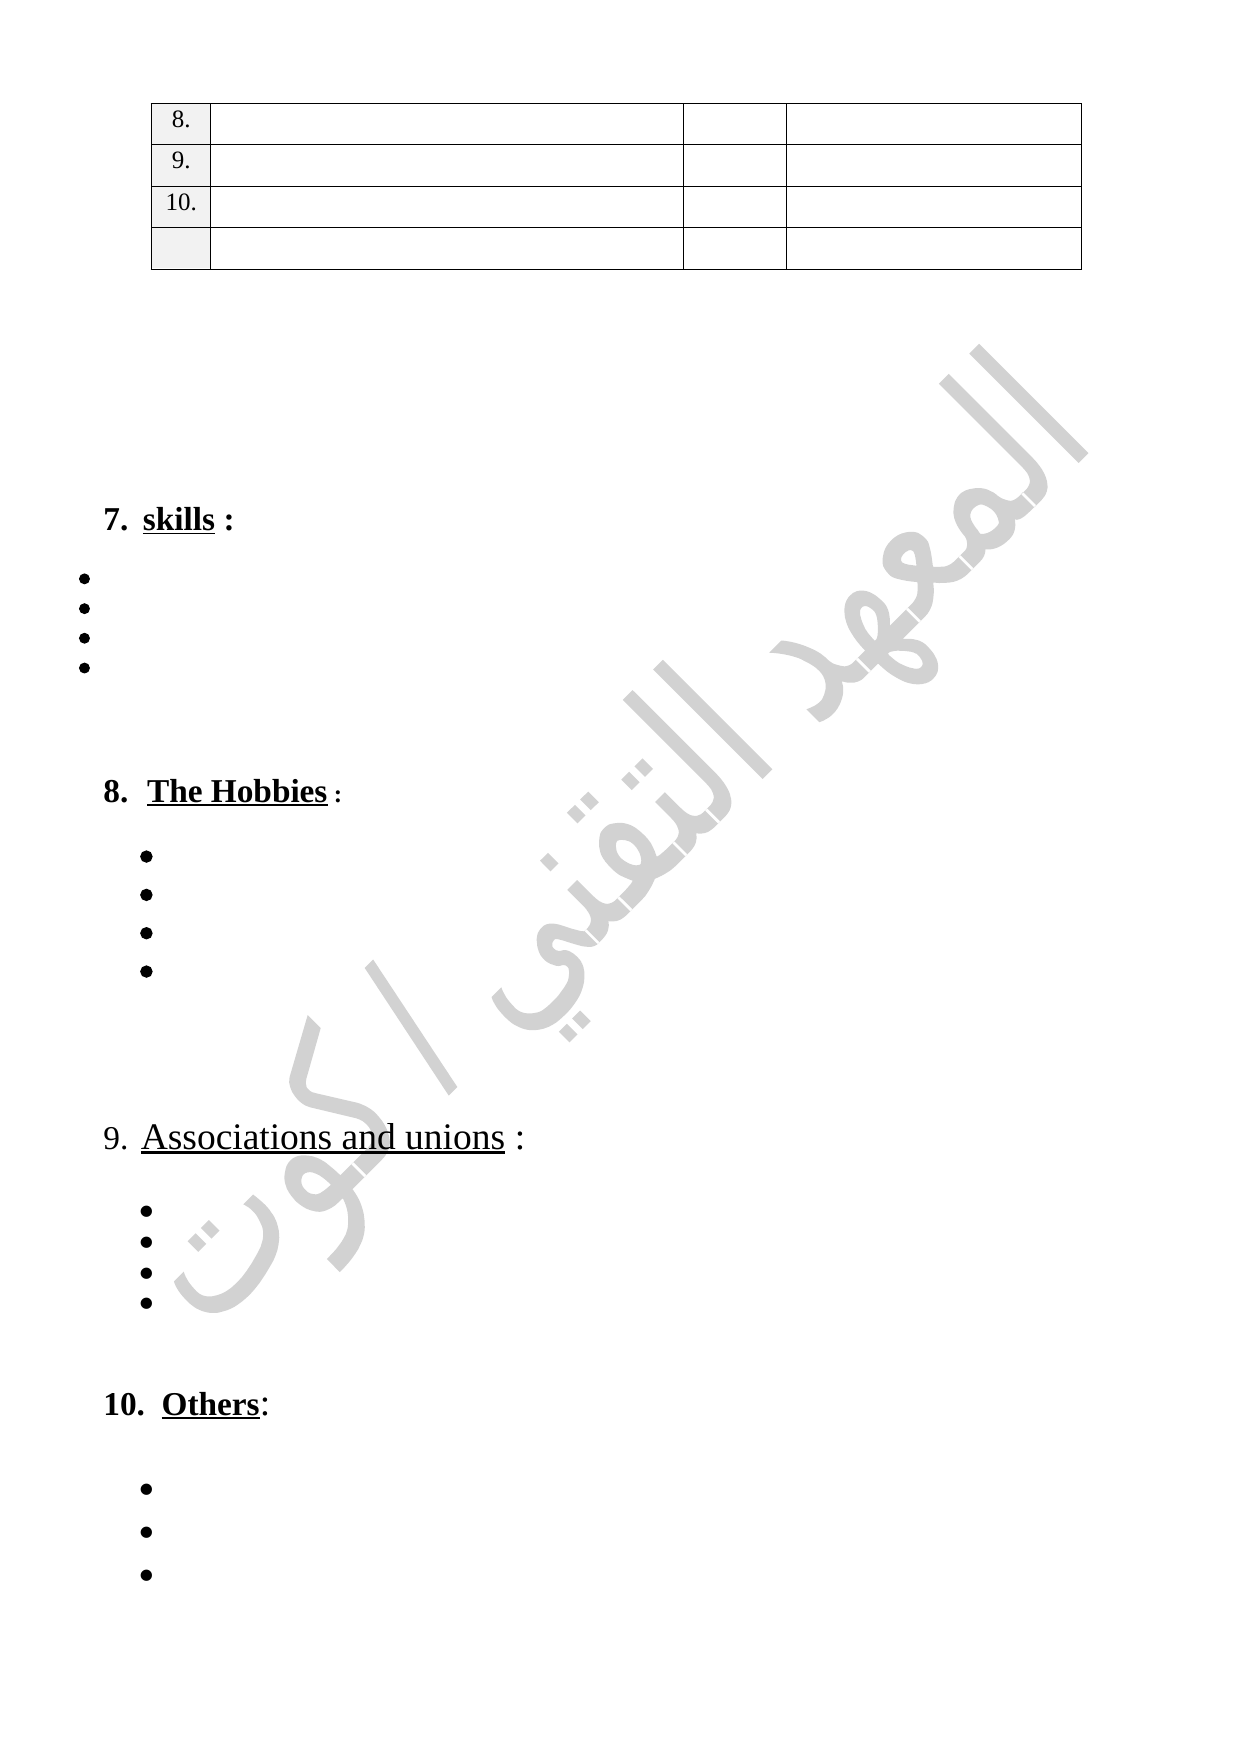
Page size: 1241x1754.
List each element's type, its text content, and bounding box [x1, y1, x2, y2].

table_cell [211, 228, 683, 268]
text 8. The Hobbies : [103, 771, 1162, 809]
table_cell [787, 228, 1081, 268]
text 10. Others: [84, 1380, 1162, 1423]
table_cell [684, 228, 786, 268]
table_cell 9. [152, 145, 210, 186]
text 7. skills : [103, 499, 1162, 566]
table_cell [787, 145, 1081, 186]
text 9. Associations and unions : [84, 1114, 1162, 1157]
table_cell [787, 187, 1081, 227]
table_cell 10. [152, 187, 210, 227]
table_cell [152, 228, 210, 268]
table_cell [211, 104, 683, 144]
table_cell [787, 104, 1081, 144]
table_cell [684, 187, 786, 227]
table_cell [684, 104, 786, 144]
table_cell 8. [152, 104, 210, 144]
table_cell [211, 145, 683, 186]
table_cell [684, 145, 786, 186]
table_cell [211, 187, 683, 227]
